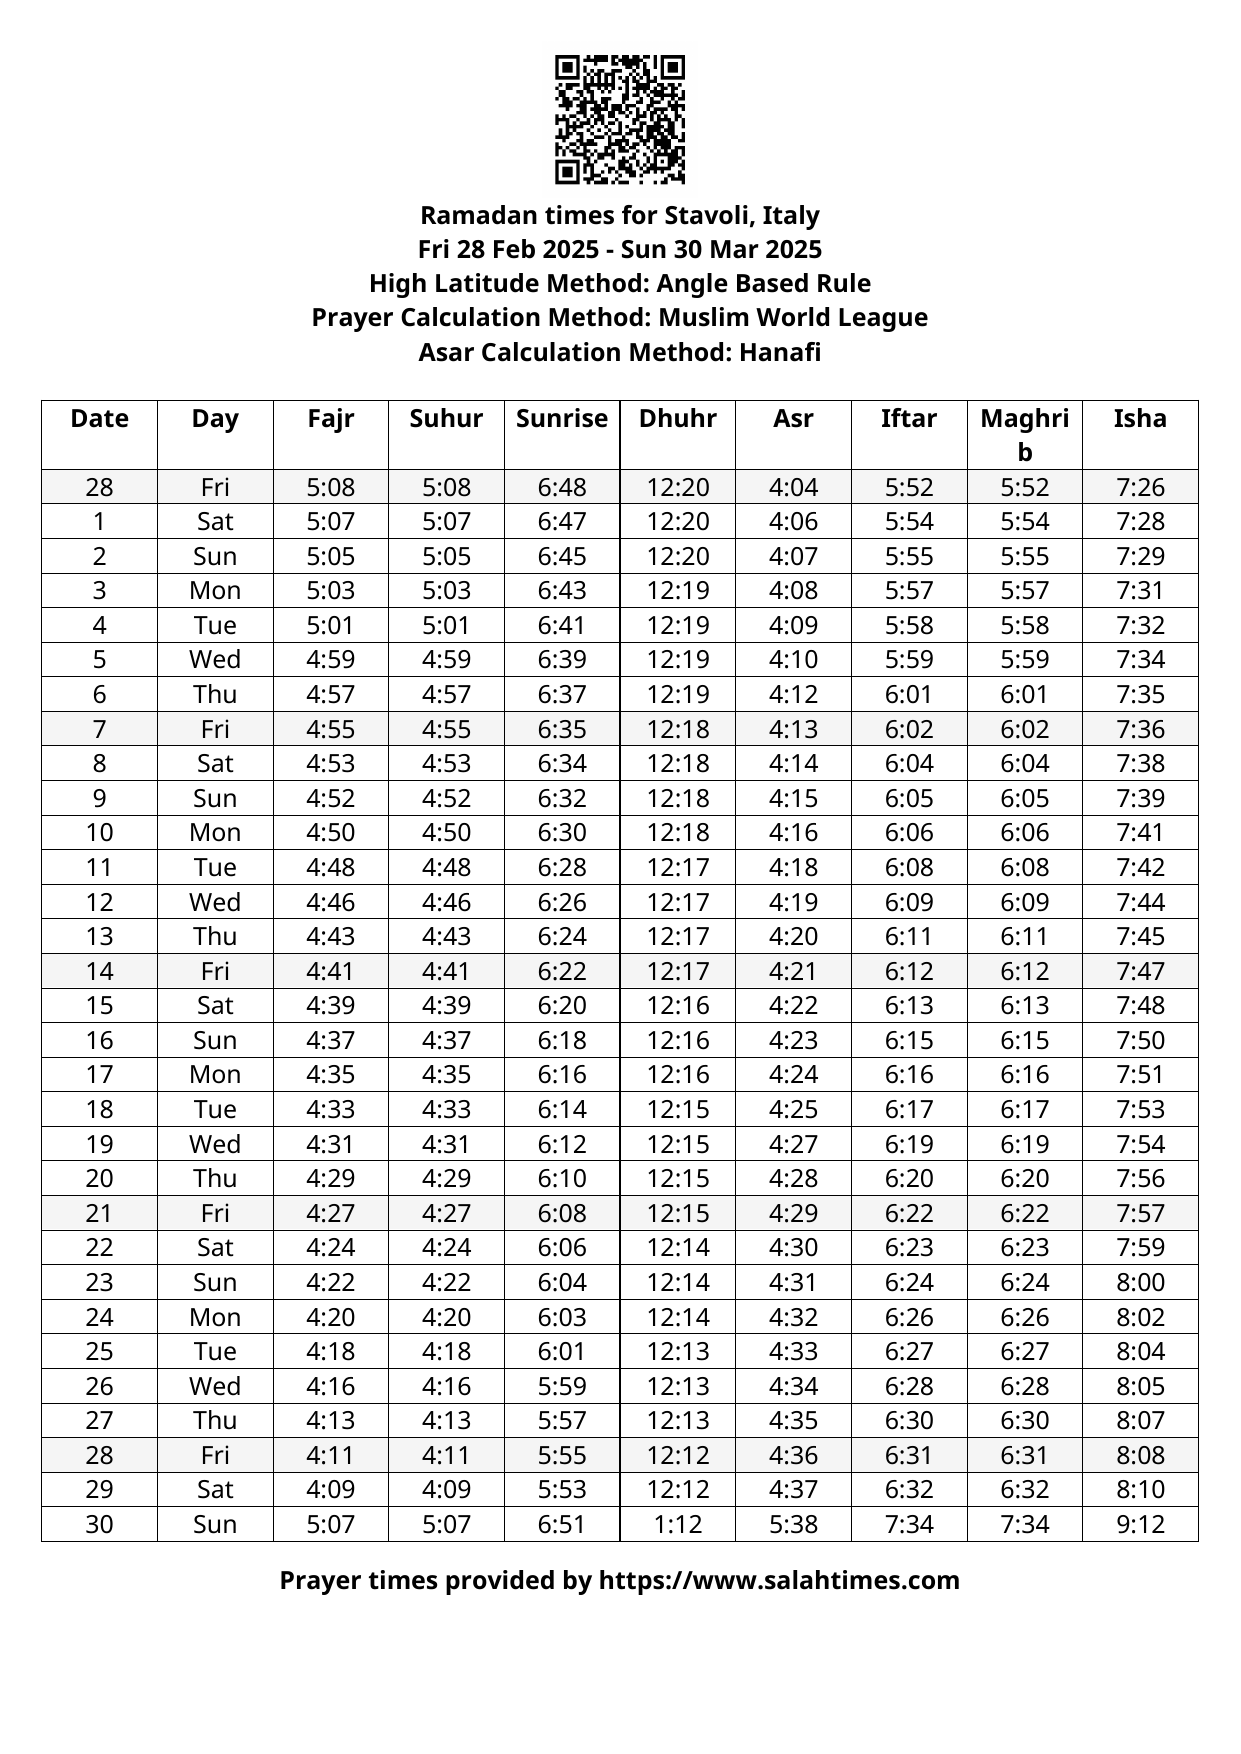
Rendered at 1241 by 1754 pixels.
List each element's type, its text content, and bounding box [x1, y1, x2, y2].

table_cell 4:20 [274, 1300, 388, 1333]
text Prayer Calculation Method: Muslim World League [42, 300, 1198, 334]
table_cell 6:30 [968, 1404, 1082, 1437]
table_cell 8:08 [1083, 1438, 1198, 1472]
table_cell 12:13 [621, 1334, 735, 1368]
table_cell 6:51 [505, 1507, 619, 1541]
table_cell 4:43 [389, 919, 504, 953]
table_cell 12:19 [621, 574, 735, 607]
table_cell 6:22 [968, 1196, 1082, 1229]
table_cell 5:57 [852, 574, 967, 607]
table_cell Thu [158, 1404, 273, 1437]
table_cell 4:57 [274, 677, 388, 711]
table_header Sunrise [505, 401, 619, 469]
table_cell 9:12 [1083, 1507, 1198, 1541]
table_cell 7:47 [1083, 954, 1198, 987]
table_cell 12:15 [621, 1127, 735, 1160]
table_cell 4:33 [274, 1092, 388, 1126]
table_cell 4:55 [389, 712, 504, 745]
table_cell 6:12 [852, 954, 967, 987]
table_cell 4 [42, 608, 157, 642]
table_cell 14 [42, 954, 157, 987]
table_cell 4:39 [274, 989, 388, 1022]
table_cell 5:07 [274, 1507, 388, 1541]
table_cell 7:38 [1083, 746, 1198, 780]
table_cell 5:54 [852, 504, 967, 538]
table_cell 6:47 [505, 504, 619, 538]
table_cell Sat [158, 746, 273, 780]
table_cell 4:29 [389, 1161, 504, 1195]
text Fri 28 Feb 2025 - Sun 30 Mar 2025 [42, 232, 1198, 266]
table_cell 6:12 [505, 1127, 619, 1160]
table_cell 7:28 [1083, 504, 1198, 538]
table_cell 12:17 [621, 850, 735, 884]
table_cell 22 [42, 1231, 157, 1264]
table_cell 4:30 [736, 1231, 851, 1264]
table_cell Sun [158, 1265, 273, 1299]
table_cell 6:06 [968, 816, 1082, 849]
table_cell 4:13 [274, 1404, 388, 1437]
table_cell 6:18 [505, 1023, 619, 1057]
table_cell 4:53 [389, 746, 504, 780]
table_cell 4:09 [274, 1473, 388, 1506]
table_cell 4:31 [736, 1265, 851, 1299]
table_cell 4:16 [274, 1369, 388, 1402]
table_cell 8 [42, 746, 157, 780]
table_cell Sun [158, 781, 273, 814]
table_cell 6:20 [968, 1161, 1082, 1195]
table_cell 6:48 [505, 470, 619, 503]
table_cell 4:20 [389, 1300, 504, 1333]
table_cell 4:16 [389, 1369, 504, 1402]
table_cell 4:32 [736, 1300, 851, 1333]
table_cell Wed [158, 643, 273, 676]
table_cell 4:33 [389, 1092, 504, 1126]
table_cell 12:16 [621, 1058, 735, 1091]
table_cell 4:09 [389, 1473, 504, 1506]
table_cell 6:11 [968, 919, 1082, 953]
table_cell 6:13 [852, 989, 967, 1022]
table_cell 4:19 [736, 885, 851, 918]
table_cell 6:32 [505, 781, 619, 814]
table_cell 12:19 [621, 643, 735, 676]
table_cell 6:39 [505, 643, 619, 676]
table_cell 7:48 [1083, 989, 1198, 1022]
table_cell 4:22 [389, 1265, 504, 1299]
table_cell 7:57 [1083, 1196, 1198, 1229]
table_cell 5:58 [852, 608, 967, 642]
table_cell 4:18 [274, 1334, 388, 1368]
table_cell 12:18 [621, 712, 735, 745]
table_cell 28 [42, 470, 157, 503]
table_cell 4:21 [736, 954, 851, 987]
table_cell 5:55 [968, 539, 1082, 572]
table_cell 11 [42, 850, 157, 884]
table_cell Fri [158, 470, 273, 503]
table_cell 7:34 [1083, 643, 1198, 676]
table_cell 6:20 [505, 989, 619, 1022]
table_cell 6:16 [852, 1058, 967, 1091]
table_cell 4:23 [736, 1023, 851, 1057]
table_cell 12:19 [621, 608, 735, 642]
table_cell 4:22 [274, 1265, 388, 1299]
table_cell 4:11 [389, 1438, 504, 1472]
table_cell 18 [42, 1092, 157, 1126]
table_cell 6:27 [968, 1334, 1082, 1368]
table_cell Tue [158, 608, 273, 642]
table_cell Fri [158, 712, 273, 745]
table_cell Tue [158, 850, 273, 884]
table_cell 25 [42, 1334, 157, 1368]
table_cell 4:24 [274, 1231, 388, 1264]
table_cell 12:13 [621, 1404, 735, 1437]
table_cell Tue [158, 1092, 273, 1126]
table_cell 5:57 [505, 1404, 619, 1437]
table_cell 27 [42, 1404, 157, 1437]
table_cell 5:05 [274, 539, 388, 572]
table_cell 7:54 [1083, 1127, 1198, 1160]
table_cell Thu [158, 677, 273, 711]
table_cell 5:08 [274, 470, 388, 503]
table_header Iftar [852, 401, 967, 469]
table_cell Wed [158, 1127, 273, 1160]
table_cell 6:23 [968, 1231, 1082, 1264]
table_cell 4:31 [274, 1127, 388, 1160]
table_cell Sun [158, 1023, 273, 1057]
picture [542, 41, 699, 198]
table_cell 4:35 [389, 1058, 504, 1091]
table_cell 5:01 [274, 608, 388, 642]
table_cell 4:15 [736, 781, 851, 814]
table_cell 7:29 [1083, 539, 1198, 572]
table_cell 8:04 [1083, 1334, 1198, 1368]
table_cell Tue [158, 1334, 273, 1368]
table_cell 12:16 [621, 989, 735, 1022]
table_cell 6:26 [852, 1300, 967, 1333]
table_cell 4:52 [274, 781, 388, 814]
table_cell 4:09 [736, 608, 851, 642]
table_cell 4:16 [736, 816, 851, 849]
table_cell 6:22 [852, 1196, 967, 1229]
table_cell 6:16 [505, 1058, 619, 1091]
table_cell 6:28 [852, 1369, 967, 1402]
table_cell 7 [42, 712, 157, 745]
table_cell 4:27 [274, 1196, 388, 1229]
table_cell 4:52 [389, 781, 504, 814]
table_cell 15 [42, 989, 157, 1022]
table_cell 6:28 [968, 1369, 1082, 1402]
table_cell 4:50 [389, 816, 504, 849]
table_cell 4:24 [389, 1231, 504, 1264]
table_cell 17 [42, 1058, 157, 1091]
table_cell 6:26 [505, 885, 619, 918]
table_cell 12:17 [621, 919, 735, 953]
table_cell 6:09 [852, 885, 967, 918]
table_cell 6:31 [852, 1438, 967, 1472]
table_cell 6:31 [968, 1438, 1082, 1472]
table_cell 6:17 [968, 1092, 1082, 1126]
table_cell Sun [158, 1507, 273, 1541]
table_cell 4:04 [736, 470, 851, 503]
table_cell 6:13 [968, 989, 1082, 1022]
table_cell 12:20 [621, 539, 735, 572]
table_cell 6:01 [852, 677, 967, 711]
table_cell 5:59 [852, 643, 967, 676]
table_cell 4:14 [736, 746, 851, 780]
table_cell Thu [158, 919, 273, 953]
table_cell 6:35 [505, 712, 619, 745]
table_cell Fri [158, 954, 273, 987]
table_cell 20 [42, 1161, 157, 1195]
table_cell Mon [158, 1058, 273, 1091]
table_cell 6:06 [852, 816, 967, 849]
table_header Asr [736, 401, 851, 469]
table_cell 5:54 [968, 504, 1082, 538]
table_cell 6 [42, 677, 157, 711]
table_cell 12:20 [621, 470, 735, 503]
table_cell 6:08 [505, 1196, 619, 1229]
table_cell Sat [158, 1473, 273, 1506]
table_cell 16 [42, 1023, 157, 1057]
table_cell 5:07 [389, 504, 504, 538]
table_cell 21 [42, 1196, 157, 1229]
table_cell 4:37 [389, 1023, 504, 1057]
table_cell 4:53 [274, 746, 388, 780]
table_cell 4:13 [389, 1404, 504, 1437]
table_cell 5:05 [389, 539, 504, 572]
table_cell 4:31 [389, 1127, 504, 1160]
table_cell 24 [42, 1300, 157, 1333]
table_cell 6:41 [505, 608, 619, 642]
table_cell 6:05 [968, 781, 1082, 814]
table_cell 12:15 [621, 1161, 735, 1195]
table_cell 5:03 [389, 574, 504, 607]
table_cell 5:55 [852, 539, 967, 572]
table_cell 6:34 [505, 746, 619, 780]
table_cell 7:39 [1083, 781, 1198, 814]
table_cell 19 [42, 1127, 157, 1160]
table_cell 4:37 [736, 1473, 851, 1506]
table_cell 8:07 [1083, 1404, 1198, 1437]
table_cell Sun [158, 539, 273, 572]
table_cell 5:58 [968, 608, 1082, 642]
table_cell 7:45 [1083, 919, 1198, 953]
table_cell Mon [158, 574, 273, 607]
table_cell 12:18 [621, 746, 735, 780]
table_cell 7:36 [1083, 712, 1198, 745]
table_cell 4:48 [389, 850, 504, 884]
table_cell 12:12 [621, 1473, 735, 1506]
table_cell 5:03 [274, 574, 388, 607]
table_cell 4:28 [736, 1161, 851, 1195]
table_header Date [42, 401, 157, 469]
table_cell 6:11 [852, 919, 967, 953]
table_cell 6:43 [505, 574, 619, 607]
table_cell 9 [42, 781, 157, 814]
table_cell 12:14 [621, 1231, 735, 1264]
table_cell 12 [42, 885, 157, 918]
table_cell 8:00 [1083, 1265, 1198, 1299]
table_cell 6:30 [852, 1404, 967, 1437]
table_cell 12:15 [621, 1196, 735, 1229]
table_cell 5:07 [389, 1507, 504, 1541]
table_cell 4:34 [736, 1369, 851, 1402]
table_cell 6:26 [968, 1300, 1082, 1333]
table_cell 6:12 [968, 954, 1082, 987]
table_cell 6:24 [505, 919, 619, 953]
table_cell 5:01 [389, 608, 504, 642]
table_cell 4:10 [736, 643, 851, 676]
table_cell 4:18 [736, 850, 851, 884]
table_cell 6:20 [852, 1161, 967, 1195]
table_cell Sat [158, 1231, 273, 1264]
table_cell 4:59 [389, 643, 504, 676]
table_cell 6:01 [968, 677, 1082, 711]
table_cell 4:08 [736, 574, 851, 607]
table_cell 12:14 [621, 1300, 735, 1333]
text Prayer times provided by https://www.salahtimes.com [42, 1563, 1198, 1597]
table_cell 4:35 [274, 1058, 388, 1091]
table_cell Fri [158, 1196, 273, 1229]
table_header Suhur [389, 401, 504, 469]
table_cell Fri [158, 1438, 273, 1472]
table_cell 5:59 [505, 1369, 619, 1402]
table_header Isha [1083, 401, 1198, 469]
table_cell Wed [158, 885, 273, 918]
table_cell 7:26 [1083, 470, 1198, 503]
table_cell 6:09 [968, 885, 1082, 918]
table_cell 7:56 [1083, 1161, 1198, 1195]
table_cell 6:02 [968, 712, 1082, 745]
table_cell 6:15 [852, 1023, 967, 1057]
table_cell 5:55 [505, 1438, 619, 1472]
table_cell 6:17 [852, 1092, 967, 1126]
table_cell 7:59 [1083, 1231, 1198, 1264]
table_cell Wed [158, 1369, 273, 1402]
table_header Day [158, 401, 273, 469]
table_cell 12:14 [621, 1265, 735, 1299]
table_cell 7:50 [1083, 1023, 1198, 1057]
table_cell 6:28 [505, 850, 619, 884]
table_cell 4:18 [389, 1334, 504, 1368]
table_cell 4:22 [736, 989, 851, 1022]
table_cell 6:03 [505, 1300, 619, 1333]
table_cell 5:52 [968, 470, 1082, 503]
table_cell 6:19 [968, 1127, 1082, 1160]
table_cell 6:05 [852, 781, 967, 814]
table_cell 4:27 [736, 1127, 851, 1160]
table_cell Sat [158, 504, 273, 538]
table_cell 12:20 [621, 504, 735, 538]
table_cell 6:32 [968, 1473, 1082, 1506]
table_cell 2 [42, 539, 157, 572]
table_cell 7:35 [1083, 677, 1198, 711]
table_cell 8:10 [1083, 1473, 1198, 1506]
table_cell 4:33 [736, 1334, 851, 1368]
table_cell 4:59 [274, 643, 388, 676]
table_cell 6:15 [968, 1023, 1082, 1057]
table_cell 23 [42, 1265, 157, 1299]
table_cell 6:16 [968, 1058, 1082, 1091]
table_cell 12:18 [621, 816, 735, 849]
table_cell 4:25 [736, 1092, 851, 1126]
table_cell 30 [42, 1507, 157, 1541]
table_cell 5:08 [389, 470, 504, 503]
table_cell 4:55 [274, 712, 388, 745]
table_cell 6:02 [852, 712, 967, 745]
table_cell 6:22 [505, 954, 619, 987]
table_cell 4:57 [389, 677, 504, 711]
table_cell 12:19 [621, 677, 735, 711]
table_cell 4:06 [736, 504, 851, 538]
table_cell 8:02 [1083, 1300, 1198, 1333]
table_cell 6:37 [505, 677, 619, 711]
table_cell 7:31 [1083, 574, 1198, 607]
table_cell 6:01 [505, 1334, 619, 1368]
table_cell 4:41 [274, 954, 388, 987]
table_cell 5:57 [968, 574, 1082, 607]
table_cell 7:53 [1083, 1092, 1198, 1126]
table_cell 13 [42, 919, 157, 953]
table_cell 7:41 [1083, 816, 1198, 849]
table_cell 7:42 [1083, 850, 1198, 884]
table_cell 4:43 [274, 919, 388, 953]
table_cell 5:07 [274, 504, 388, 538]
table_cell 12:17 [621, 885, 735, 918]
table_cell 6:10 [505, 1161, 619, 1195]
table_cell 7:34 [852, 1507, 967, 1541]
table_cell 4:07 [736, 539, 851, 572]
table_cell 10 [42, 816, 157, 849]
table_cell 4:29 [274, 1161, 388, 1195]
table_cell 28 [42, 1438, 157, 1472]
table_header Maghrib [968, 401, 1082, 469]
table_cell 12:12 [621, 1438, 735, 1472]
table_cell 6:32 [852, 1473, 967, 1506]
table_cell 26 [42, 1369, 157, 1402]
table_cell 4:46 [274, 885, 388, 918]
text High Latitude Method: Angle Based Rule [42, 266, 1198, 300]
table_cell 6:24 [852, 1265, 967, 1299]
table_cell 4:41 [389, 954, 504, 987]
table_cell 4:11 [274, 1438, 388, 1472]
table_cell 4:29 [736, 1196, 851, 1229]
text Ramadan times for Stavoli, Italy [42, 198, 1198, 232]
text Asar Calculation Method: Hanafi [42, 334, 1198, 368]
table_cell 5 [42, 643, 157, 676]
table_cell 5:53 [505, 1473, 619, 1506]
table_cell 1 [42, 504, 157, 538]
table_cell 5:52 [852, 470, 967, 503]
table_cell 6:14 [505, 1092, 619, 1126]
table_cell 29 [42, 1473, 157, 1506]
table_cell 12:17 [621, 954, 735, 987]
table_cell 1:12 [621, 1507, 735, 1541]
table_header Dhuhr [621, 401, 735, 469]
table_cell 4:50 [274, 816, 388, 849]
table_cell 12:16 [621, 1023, 735, 1057]
table_cell 4:27 [389, 1196, 504, 1229]
table_cell 6:23 [852, 1231, 967, 1264]
table_cell 8:05 [1083, 1369, 1198, 1402]
table_cell 6:24 [968, 1265, 1082, 1299]
table_cell 4:37 [274, 1023, 388, 1057]
table_cell 12:18 [621, 781, 735, 814]
table_cell Thu [158, 1161, 273, 1195]
table_cell 4:24 [736, 1058, 851, 1091]
table_cell 6:06 [505, 1231, 619, 1264]
table_cell 3 [42, 574, 157, 607]
table_cell 6:04 [505, 1265, 619, 1299]
table_cell 4:12 [736, 677, 851, 711]
table_cell 6:27 [852, 1334, 967, 1368]
table_cell 7:44 [1083, 885, 1198, 918]
table_cell 4:13 [736, 712, 851, 745]
table_cell 7:51 [1083, 1058, 1198, 1091]
table_cell 6:08 [968, 850, 1082, 884]
table_cell 6:04 [852, 746, 967, 780]
table_cell 12:13 [621, 1369, 735, 1402]
table_cell 5:59 [968, 643, 1082, 676]
table_cell 4:46 [389, 885, 504, 918]
table_cell 7:32 [1083, 608, 1198, 642]
table_cell 4:36 [736, 1438, 851, 1472]
table_cell 6:19 [852, 1127, 967, 1160]
table_cell 6:08 [852, 850, 967, 884]
table_cell 6:30 [505, 816, 619, 849]
table_cell 4:35 [736, 1404, 851, 1437]
table_cell 4:48 [274, 850, 388, 884]
table_cell Sat [158, 989, 273, 1022]
table_cell 7:34 [968, 1507, 1082, 1541]
table_cell 4:20 [736, 919, 851, 953]
table_header Fajr [274, 401, 388, 469]
table_cell 12:15 [621, 1092, 735, 1126]
table_cell 6:45 [505, 539, 619, 572]
table_cell 6:04 [968, 746, 1082, 780]
table_cell Mon [158, 1300, 273, 1333]
table_cell 4:39 [389, 989, 504, 1022]
table_cell Mon [158, 816, 273, 849]
table_cell 5:38 [736, 1507, 851, 1541]
